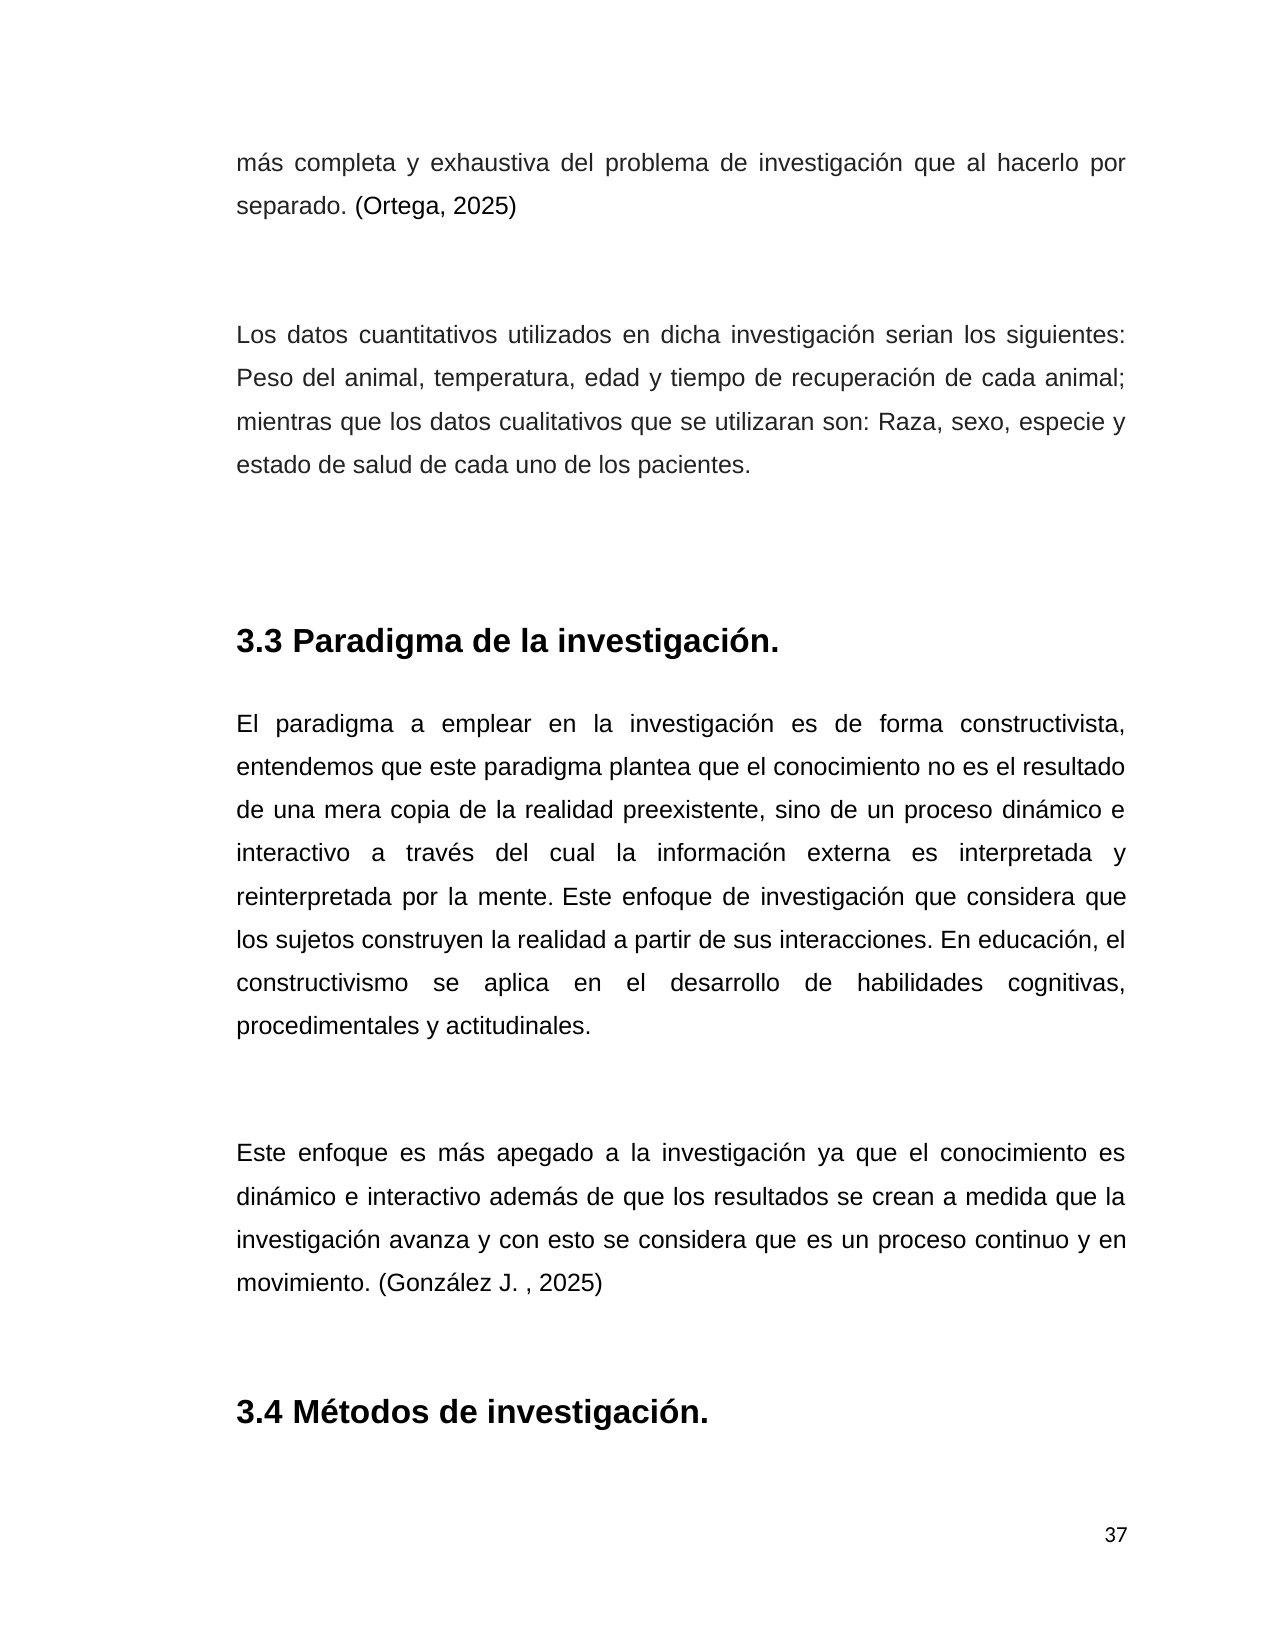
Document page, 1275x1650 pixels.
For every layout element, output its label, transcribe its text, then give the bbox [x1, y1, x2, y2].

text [236, 148, 1127, 219]
text El paradigma a emplear en la investigación es de forma constructivista, entendemos que este paradigma plantea que el conocimiento no es el resultado de una mera copia de la realidad preexistente, sino de un proceso dinámico e interactivo a través del cual la información externa es interpretada y reinterpretada por la mente. Este enfoque de investigación que considera que los sujetos construyen la realidad a partir de sus interacciones. En educación, el constructivismo se aplica en el desarrollo de habilidades cognitivas, procedimentales y actitudinales. [236, 709, 1127, 1040]
text Este enfoque es más apegado a la investigación ya que el conocimiento es dinámico e interactivo además de que los resultados se crean a medida que la investigación avanza y con esto se considera que es un proceso continuo y en movimiento. [236, 1138, 1127, 1296]
text Los datos cuantitativos utilizados en dicha investigación serian los siguientes: Peso del animal, temperatura, edad y tiempo de recuperación de cada animal; mientras que los datos cualitativos que se utilizaran son: Raza, sexo, especie y estado de salud de cada uno de los pacientes. [236, 320, 1127, 478]
subtitle Paradigma de la investigación. [236, 621, 1127, 659]
subtitle Métodos de investigación. [236, 1392, 1127, 1430]
